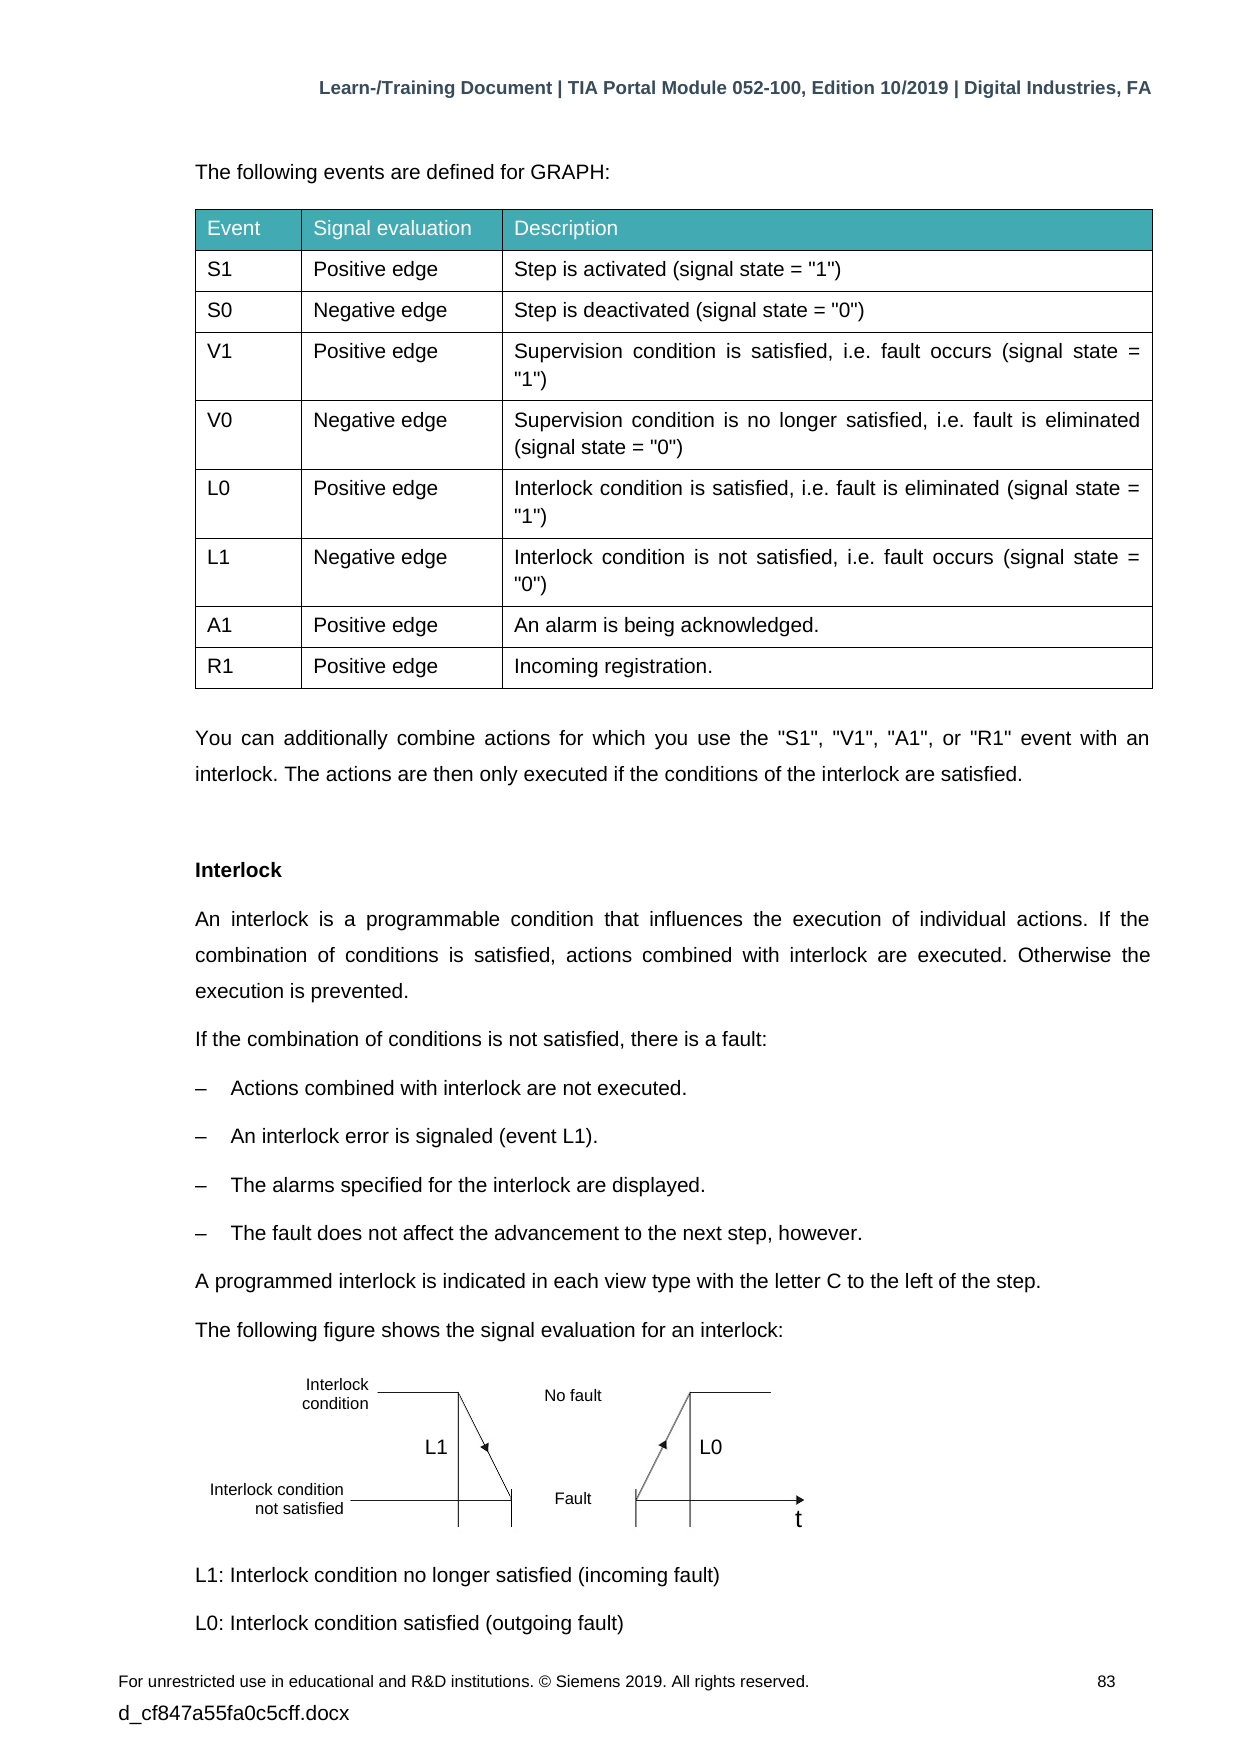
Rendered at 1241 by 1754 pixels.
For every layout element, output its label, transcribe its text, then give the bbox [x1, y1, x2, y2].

table_cell L1 [196, 539, 301, 606]
table_cell An alarm is being acknowledged. [503, 607, 1152, 647]
list The alarms specified for the interlock are displayed. [195, 1172, 1152, 1196]
text An interlock is a programmable condition that influences the execution of individual actions. If the combination of conditions is satisfied, actions combined with interlock are executed. Otherwise the execution is prevented. [195, 907, 1152, 1003]
table_cell Positive edge [302, 470, 502, 537]
table_cell V0 [196, 401, 301, 469]
table_cell Positive edge [302, 333, 502, 400]
table_cell S0 [196, 292, 301, 332]
table_cell R1 [196, 648, 301, 688]
table_cell Negative edge [302, 292, 502, 332]
text You can additionally combine actions for which you use the "S1", "V1", "A1", or "R1" event with an interlock. The actions are then only executed if the conditions of the interlock are satisfied. [195, 726, 1152, 785]
list The fault does not affect the advancement to the next step, however. [195, 1221, 1152, 1245]
table_header Description [503, 210, 1152, 250]
text If the combination of conditions is not satisfied, there is a fault: [195, 1027, 1152, 1051]
text A programmed interlock is indicated in each view type with the letter C to the left of the step. [195, 1269, 1152, 1293]
table_cell Interlock condition is not satisfied, i.e. fault occurs (signal state = "0") [503, 539, 1152, 606]
table_header Signal evaluation [302, 210, 502, 250]
table_cell Step is deactivated (signal state = "0") [503, 292, 1152, 332]
picture [194, 1366, 828, 1539]
table_cell Negative edge [302, 539, 502, 606]
table_cell S1 [196, 251, 301, 291]
table_cell Step is activated (signal state = "1") [503, 251, 1152, 291]
table_cell L0 [196, 470, 301, 537]
text Interlock [195, 858, 1152, 882]
list Actions combined with interlock are not executed. [195, 1076, 1152, 1099]
table_cell Interlock condition is satisfied, i.e. fault is eliminated (signal state = "1") [503, 470, 1152, 537]
table_cell Positive edge [302, 251, 502, 291]
table_cell Positive edge [302, 607, 502, 647]
text L1: Interlock condition no longer satisfied (incoming fault) [195, 1563, 1152, 1587]
table_cell Supervision condition is satisfied, i.e. fault occurs (signal state = "1") [503, 333, 1152, 400]
table_cell Negative edge [302, 401, 502, 469]
table_header Event [196, 210, 301, 250]
text The following events are defined for GRAPH: [195, 160, 1152, 184]
table_cell A1 [196, 607, 301, 647]
text L0: Interlock condition satisfied (outgoing fault) [195, 1611, 1152, 1635]
text The following figure shows the signal evaluation for an interlock: [195, 1318, 1152, 1342]
table_cell Incoming registration. [503, 648, 1152, 688]
table_cell Supervision condition is no longer satisfied, i.e. fault is eliminated (signal state = "0") [503, 401, 1152, 469]
list An interlock error is signaled (event L1). [195, 1124, 1152, 1148]
table_cell Positive edge [302, 648, 502, 688]
table_cell V1 [196, 333, 301, 400]
